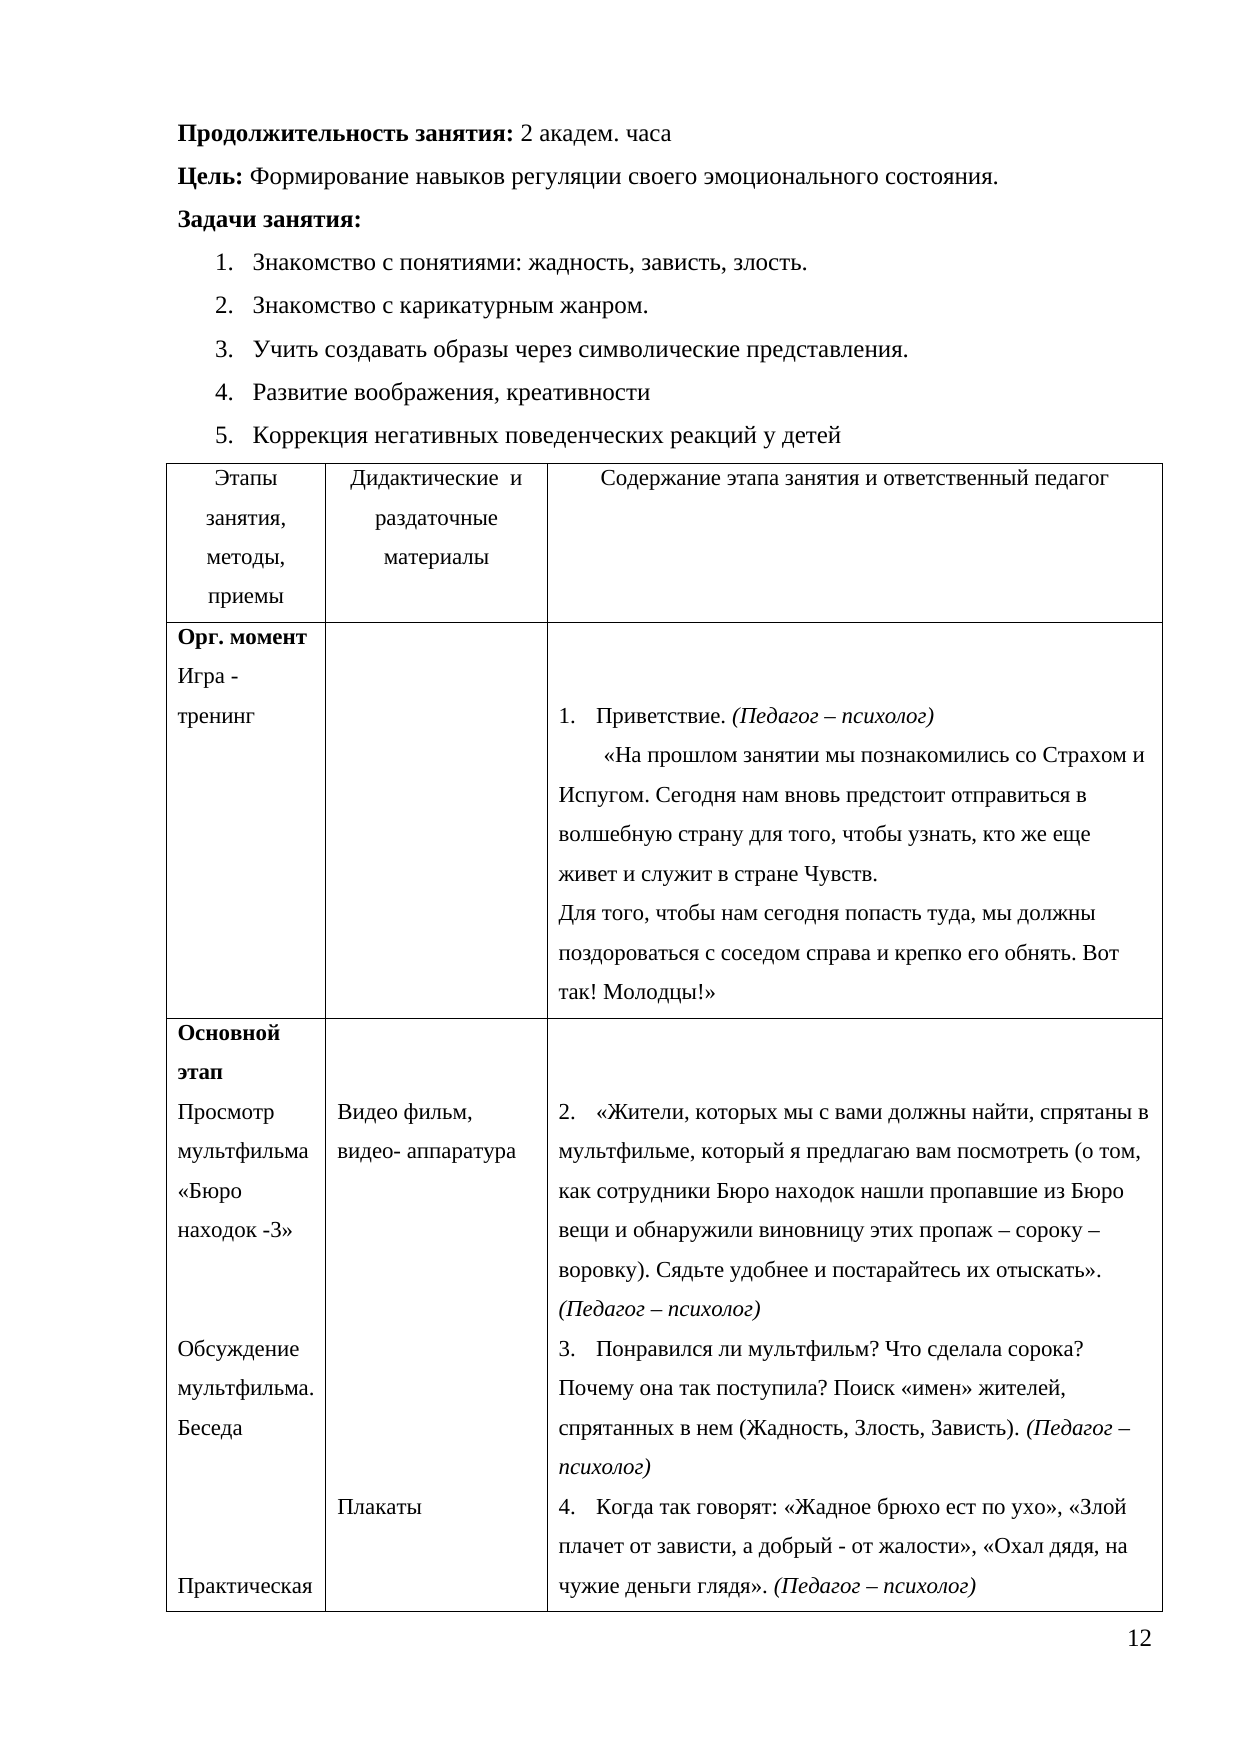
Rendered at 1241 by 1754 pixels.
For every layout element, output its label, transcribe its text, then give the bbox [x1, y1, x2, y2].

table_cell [167, 1019, 325, 1611]
list Знакомство с понятиями: жадность, зависть, злость. [215, 247, 1152, 276]
list Учить создавать образы через символические представления. [215, 334, 1152, 362]
table_header Содержание этапа занятия и ответственный педагог [548, 464, 1162, 622]
list Развитие воображения, креативности [215, 377, 1152, 406]
table_cell Орг. момент Игра - тренинг [167, 623, 325, 1018]
text Цель: Формирование навыков регуляции своего эмоционального состояния. [177, 161, 1152, 190]
table_cell Приветствие. (Педагог – психолог) «На прошлом занятии мы познакомились со Страхом и Испугом. Сегодня нам вновь предстоит отправиться в волшебную страну для того, чтобы узнать, кто же еще живет и служит в стране Чувств. Для того, чтобы нам сегодня попасть туда, мы должны поздороваться с соседом справа и крепко его обнять. Вот так! Молодцы!» [548, 623, 1162, 1018]
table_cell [326, 1019, 547, 1611]
table_header Дидактические и раздаточные материалы [326, 464, 547, 622]
table_header Этапы занятия, методы, приемы [167, 464, 325, 622]
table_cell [548, 1019, 1162, 1611]
text Задачи занятия: [177, 204, 1152, 233]
list Знакомство с карикатурным жанром. [215, 291, 1152, 319]
text Продолжительность занятия: 2 академ. часа [177, 118, 1152, 147]
table_cell [326, 623, 547, 1018]
list Коррекция негативных поведенческих реакций у детей [215, 420, 1152, 449]
